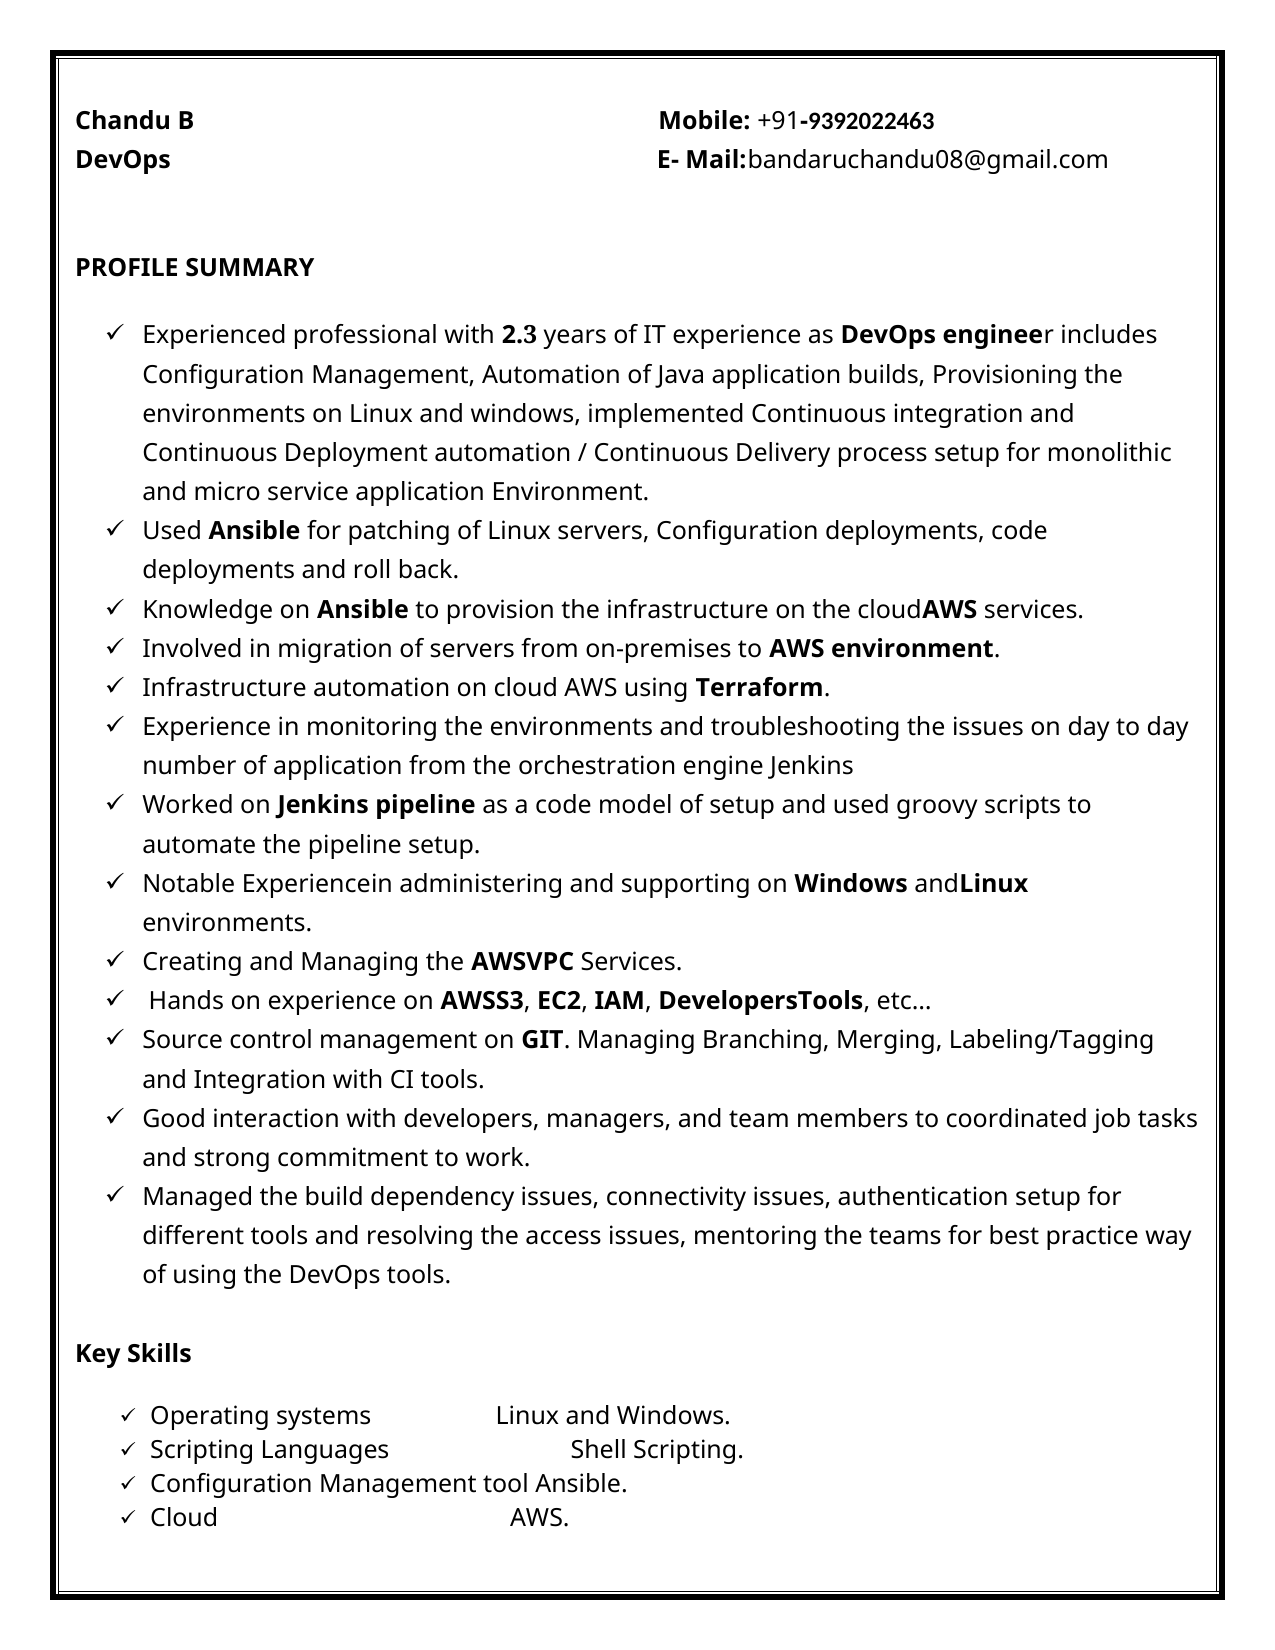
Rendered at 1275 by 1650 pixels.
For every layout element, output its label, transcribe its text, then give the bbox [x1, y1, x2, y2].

text DevOps E- Mail:bandaruchandu08@gmail.com [75, 142, 1200, 176]
list Knowledge on Ansible to provision the infrastructure on the cloudAWS services. [104, 591, 1200, 625]
list Managed the build dependency issues, connectivity issues, authentication setup for different tools and resolving the access issues, mentoring the teams for best practice way of using the DevOps tools. [104, 1179, 1200, 1291]
list Good interaction with developers, managers, and team members to coordinated job tasks and strong commitment to work. [104, 1100, 1200, 1174]
list Configuration Management tool Ansible. [75, 1466, 1200, 1500]
list Operating systems Linux and Windows. [75, 1398, 1200, 1432]
list Source control management on GIT. Managing Branching, Merging, Labeling/Tagging and Integration with CI tools. [104, 1022, 1200, 1095]
text Chandu B Mobile: +91-9392022463 [75, 103, 1200, 137]
list Creating and Managing the AWSVPC Services. [104, 944, 1200, 978]
list Experience in monitoring the environments and troubleshooting the issues on day to day number of application from the orchestration engine Jenkins [104, 709, 1200, 782]
list Infrastructure automation on cloud AWS using Terraform. [104, 669, 1200, 704]
list Notable Experiencein administering and supporting on Windows andLinux environments. [104, 865, 1200, 939]
list Involved in migration of servers from on-premises to AWS environment. [104, 630, 1200, 664]
list Used Ansible for patching of Linux servers, Configuration deployments, code deployments and roll back. [104, 513, 1200, 586]
list Cloud AWS. [75, 1500, 1200, 1534]
list Worked on Jenkins pipeline as a code model of setup and used groovy scripts to automate the pipeline setup. [104, 787, 1200, 860]
list Scripting Languages Shell Scripting. [119, 1432, 1200, 1466]
text PROFILE SUMMARY [75, 249, 1200, 283]
list Hands on experience on AWSS3, EC2, IAM, DevelopersTools, etc… [104, 983, 1200, 1017]
list Experienced professional with 2.3 years of IT experience as DevOps engineer includes Configuration Management, Automation of Java application builds, Provisioning the environments on Linux and windows, implemented Continuous integration and Continuous Deployment automation / Continuous Delivery process setup for monolithic and micro service application Environment. [104, 317, 1200, 508]
